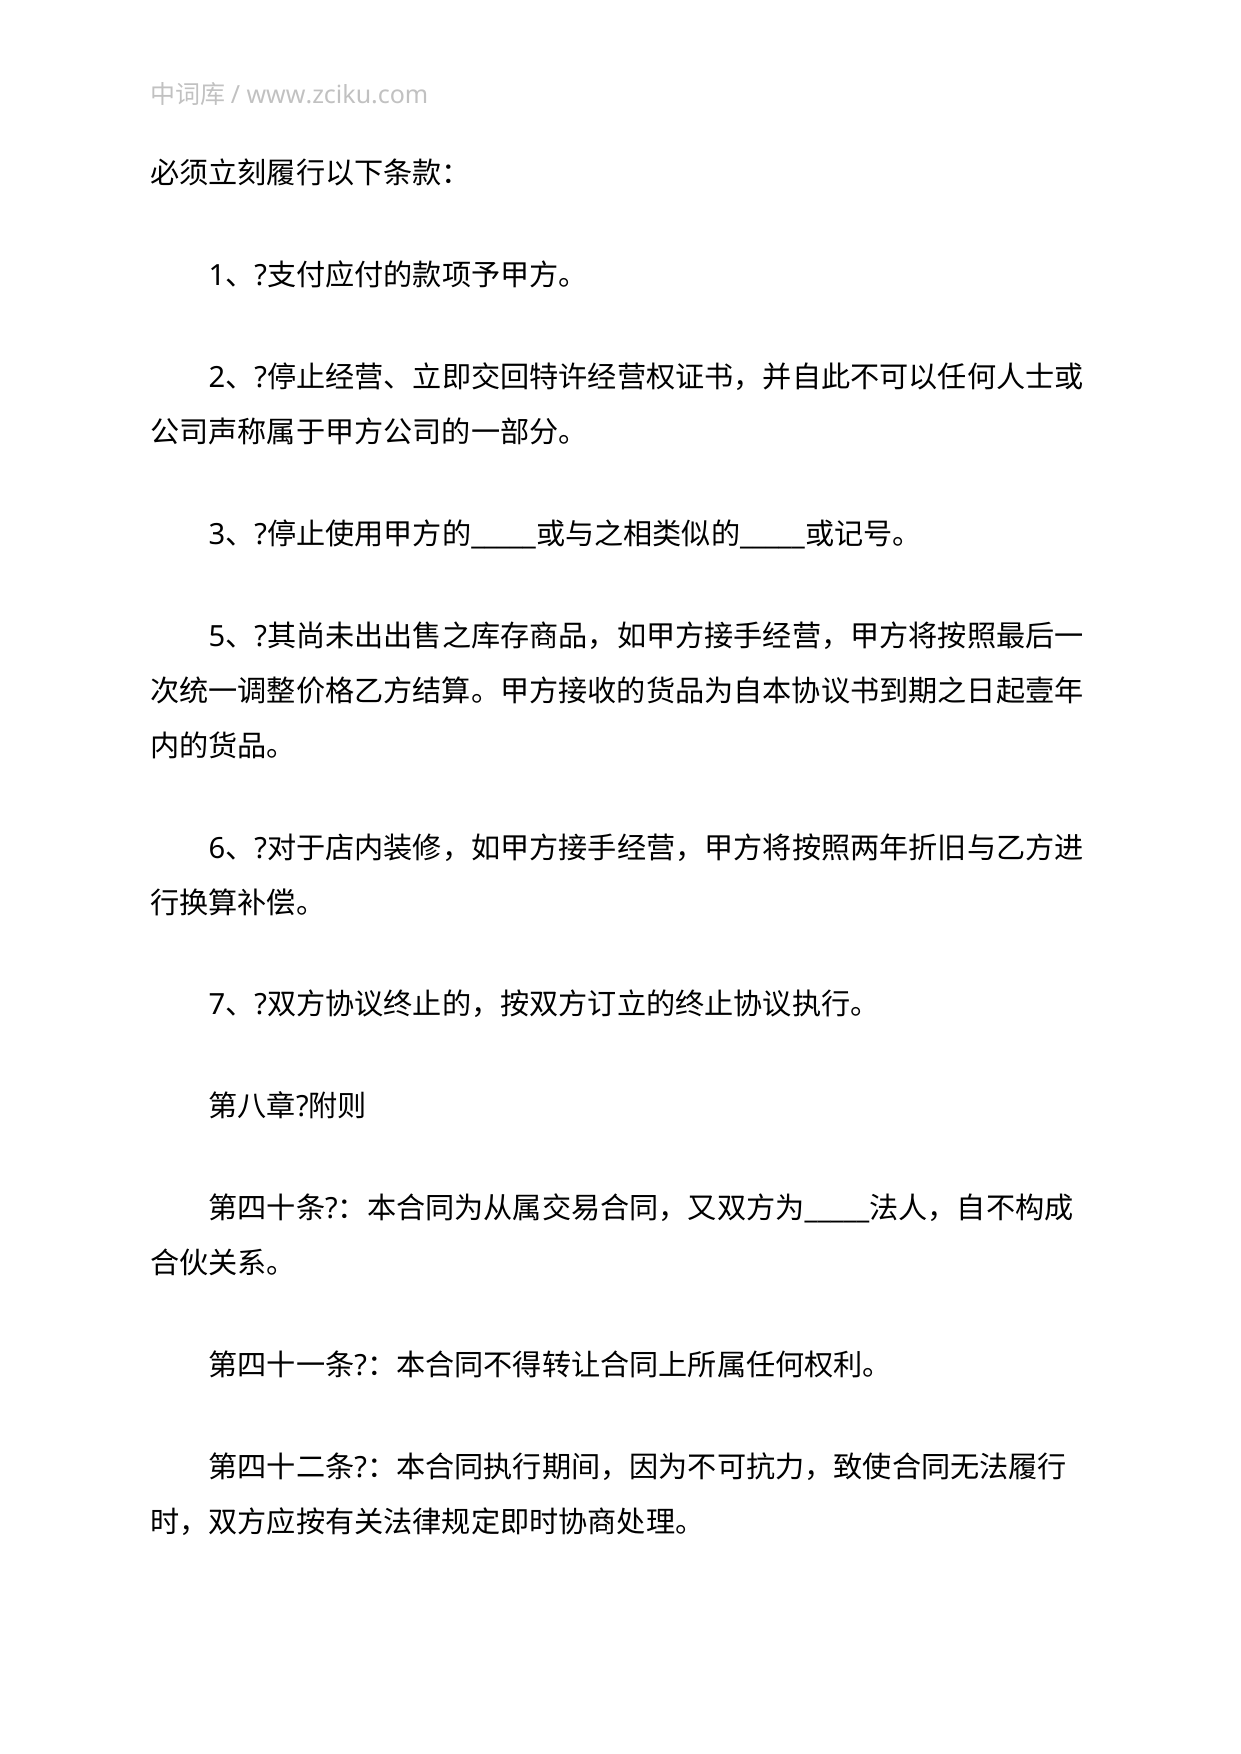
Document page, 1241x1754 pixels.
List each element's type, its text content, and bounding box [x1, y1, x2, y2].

text 第四十一条?：本合同不得转让合同上所属任何权利。 [150, 1342, 1090, 1384]
text 1、?支付应付的款项予甲方。 [150, 252, 1090, 294]
text 3、?停止使用甲方的_____或与之相类似的_____或记号。 [150, 511, 1090, 553]
text 5、?其尚未出出售之库存商品，如甲方接手经营，甲方将按照最后一次统一调整价格乙方结算。甲方接收的货品为自本协议书到期之日起壹年内的货品。 [150, 612, 1090, 765]
text 第八章?附则 [150, 1083, 1090, 1125]
text 2、?停止经营、立即交回特许经营权证书，并自此不可以任何人士或公司声称属于甲方公司的一部分。 [150, 354, 1090, 451]
text 第四十二条?：本合同执行期间，因为不可抗力，致使合同无法履行时，双方应按有关法律规定即时协商处理。 [150, 1444, 1090, 1541]
text 7、?双方协议终止的，按双方订立的终止协议执行。 [150, 981, 1090, 1023]
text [150, 150, 1090, 192]
text 第四十条?：本合同为从属交易合同，又双方为_____法人，自不构成合伙关系。 [150, 1185, 1090, 1282]
text 6、?对于店内装修，如甲方接手经营，甲方将按照两年折旧与乙方进行换算补偿。 [150, 824, 1090, 921]
